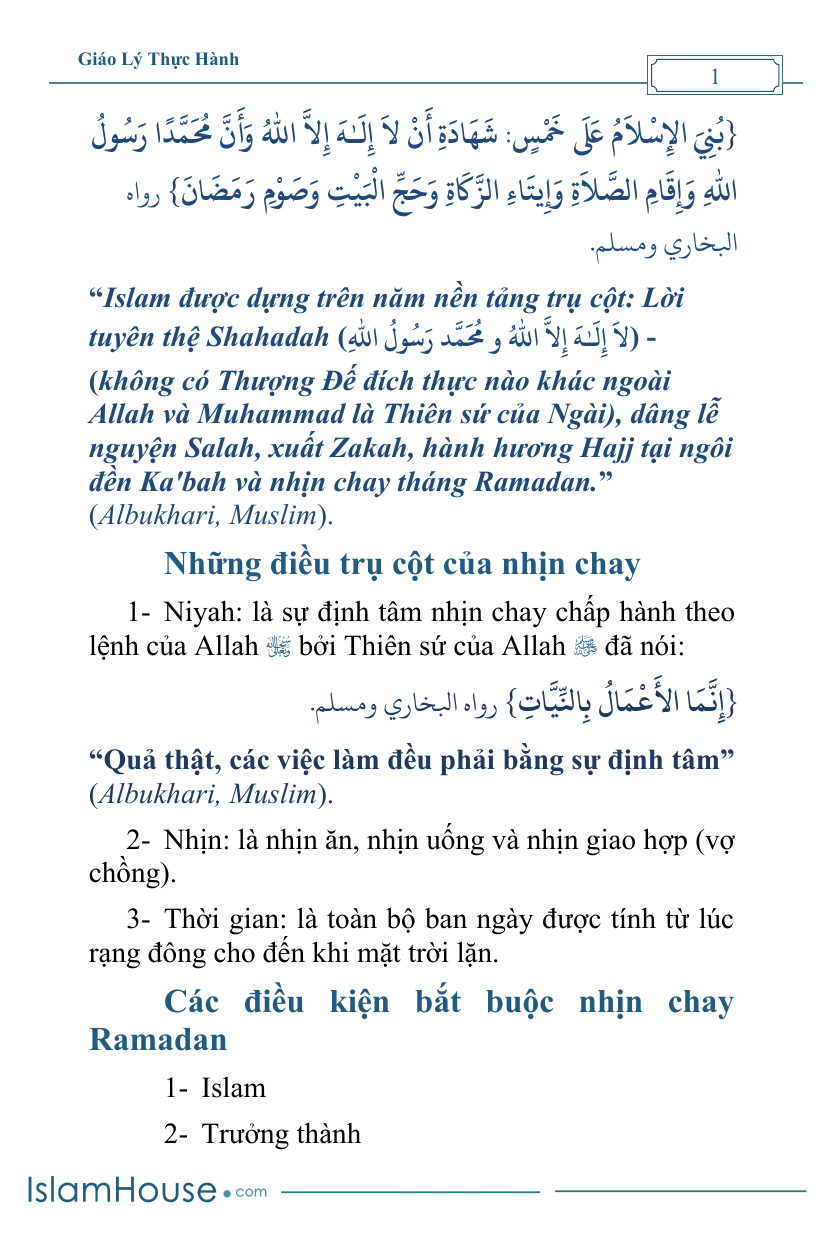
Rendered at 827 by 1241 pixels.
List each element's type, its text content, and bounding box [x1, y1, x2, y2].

text {إِنَّمَا الأَعْمَالُ بِالنِّيَّاتِ} رواه البخاري ومسلم. [91, 674, 738, 730]
text “Quả thật, các việc làm đều phải bằng sự định tâm” (Albukhari, Muslim). [89, 742, 735, 809]
text “Islam được dựng trên năm nền tảng trụ cột: Lời tuyên thệ Shahadah (لاَ إِلَـٰهَ إِلاَّ اللهُ و مُحَمَّد رَسُولُ اللهِ) - (không có Thượng Đế đích thực nào khác ngoài Allah và Muhammad là Thiên sứ của Ngài), dâng lễ nguyện Salah, xuất Zakah, hành hương Hajj tại ngôi đền Ka'bah và nhịn chay tháng Ramadan.” (Albukhari, Muslim). [89, 280, 738, 531]
list Nhịn: là nhịn ăn, nhịn uống và nhịn giao hợp (vợ chồng). [89, 822, 735, 889]
picture [20, 1171, 541, 1209]
list Thời gian: là toàn bộ ban ngày được tính từ lúc rạng đông cho đến khi mặt trời lặn. [89, 901, 735, 968]
picture [548, 1170, 807, 1208]
list Islam [164, 1070, 735, 1104]
list Niyah: là sự định tâm nhịn chay chấp hành theo lệnh của Allah bởi Thiên sứ của Allah đã nói: [89, 594, 735, 661]
text Những điều trụ cột của nhịn chay [89, 543, 735, 582]
list Trưởng thành [164, 1116, 735, 1150]
text Các điều kiện bắt buộc nhịn chay Ramadan [89, 981, 735, 1058]
text {بُنِيَ الإِسْلاَمُ عَلَى خَمْسٍ: شَهَادَةِ أَنْ لاَ إِلَـٰهَ إِلاَّ اللهُ وَأَنَّ مُحَمَّدًا رَسُولُ اللهِ وَإِقَامِ الصَّلاَةِ وَإِيتَاءِ الزَّكَاةِ وَحَجِّ الْبَيْتِ وَصَوْمِ رَمَضَانَ} رواه البخاري ومسلم. [89, 106, 738, 268]
